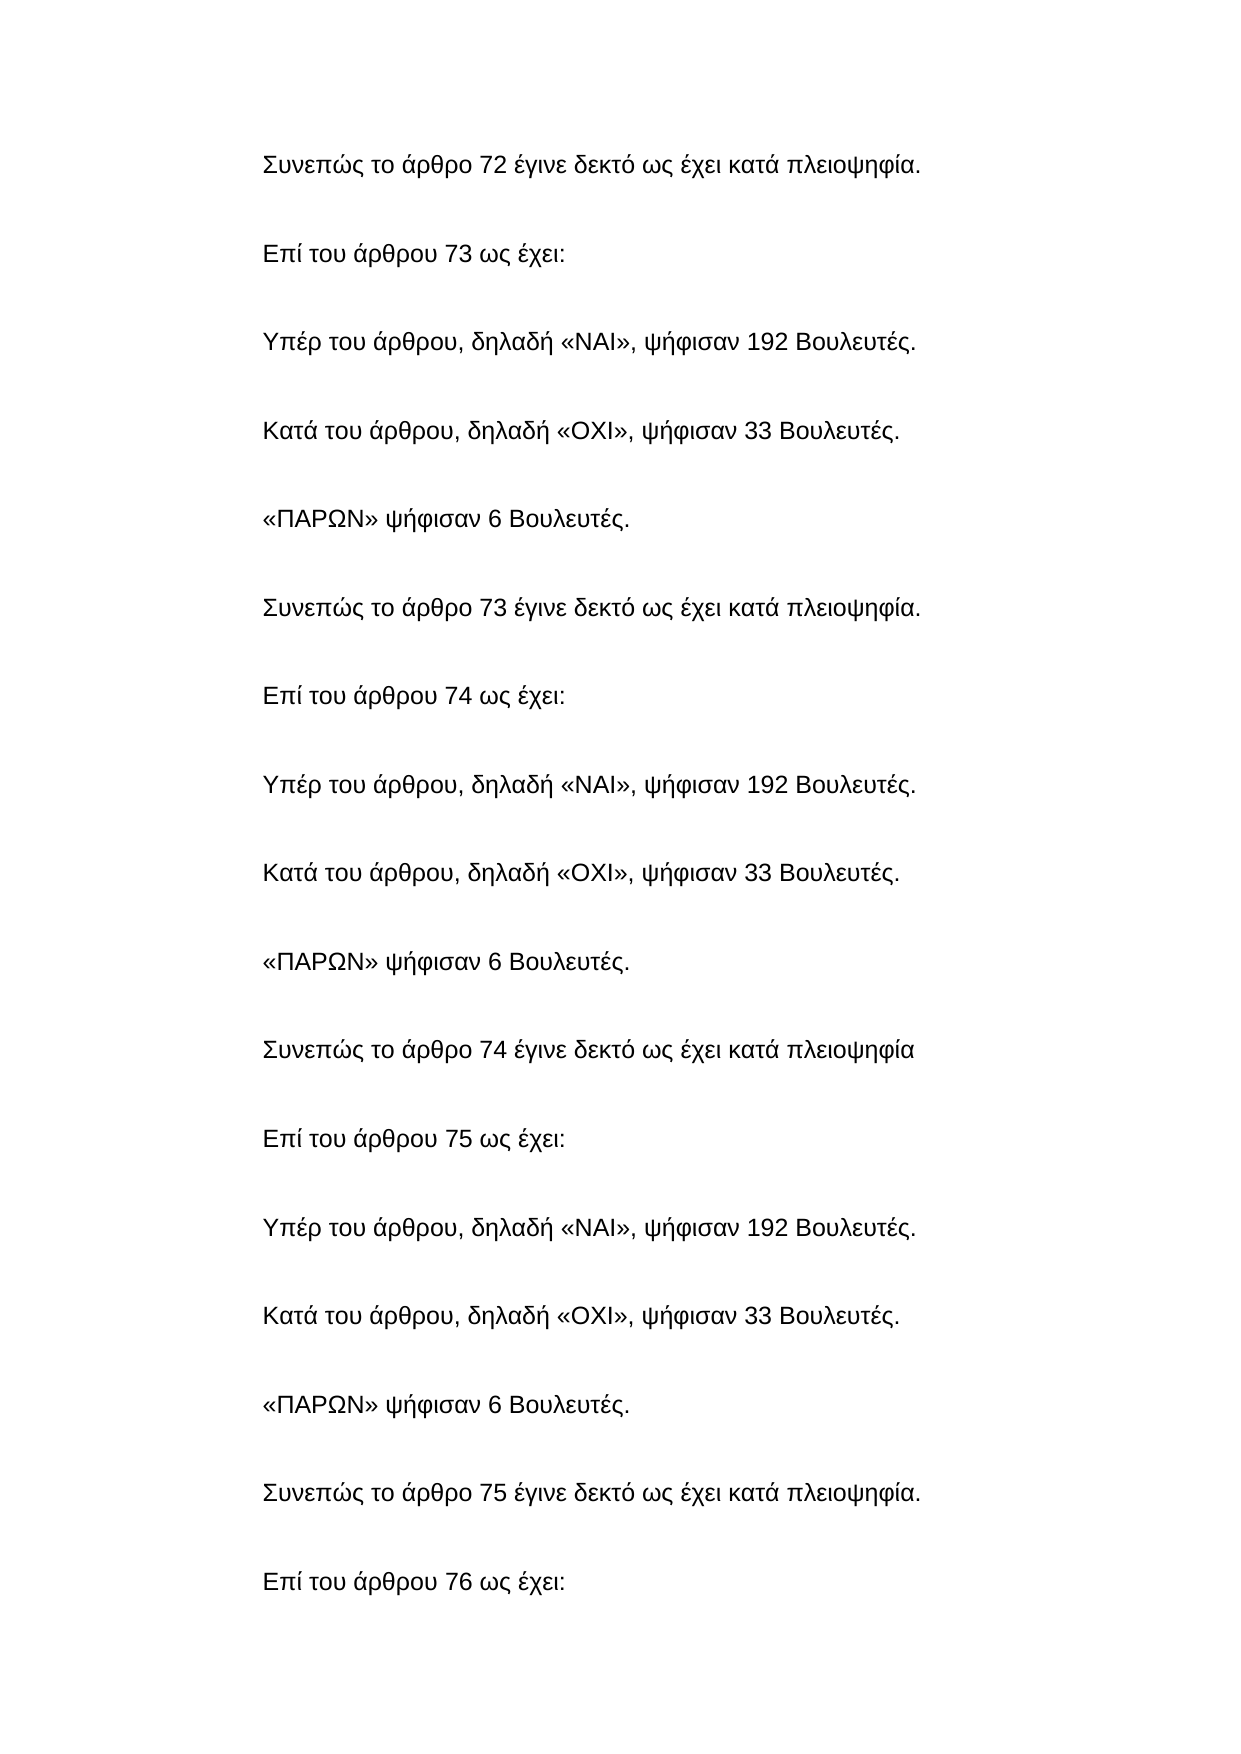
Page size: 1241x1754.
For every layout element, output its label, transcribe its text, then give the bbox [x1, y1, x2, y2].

text «ΠΑΡΩΝ» ψήφισαν 6 Βουλευτές. [187, 947, 1053, 976]
text Συνεπώς το άρθρο 74 έγινε δεκτό ως έχει κατά πλειοψηφία [187, 1035, 1053, 1064]
text Επί του άρθρου 73 ως έχει: [187, 238, 1053, 267]
text «ΠΑΡΩΝ» ψήφισαν 6 Βουλευτές. [187, 504, 1053, 533]
text Υπέρ του άρθρου, δηλαδή «ΝΑΙ», ψήφισαν 192 Βουλευτές. [187, 770, 1053, 798]
text Συνεπώς το άρθρο 75 έγινε δεκτό ως έχει κατά πλειοψηφία. [187, 1478, 1053, 1507]
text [187, 416, 1053, 444]
text Κατά του άρθρου, δηλαδή «ΟΧΙ», ψήφισαν 33 Βουλευτές. [187, 858, 1053, 887]
text Συνεπώς το άρθρο 72 έγινε δεκτό ως έχει κατά πλειοψηφία. [187, 150, 1053, 179]
text «ΠΑΡΩΝ» ψήφισαν 6 Βουλευτές. [187, 1389, 1053, 1418]
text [187, 1301, 1053, 1330]
text Επί του άρθρου 74 ως έχει: [187, 681, 1053, 710]
text Επί του άρθρου 75 ως έχει: [187, 1124, 1053, 1153]
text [187, 327, 1053, 356]
text Συνεπώς το άρθρο 73 έγινε δεκτό ως έχει κατά πλειοψηφία. [187, 593, 1053, 621]
text Επί του άρθρου 76 ως έχει: [187, 1567, 1053, 1595]
text Υπέρ του άρθρου, δηλαδή «ΝΑΙ», ψήφισαν 192 Βουλευτές. [187, 1212, 1053, 1241]
